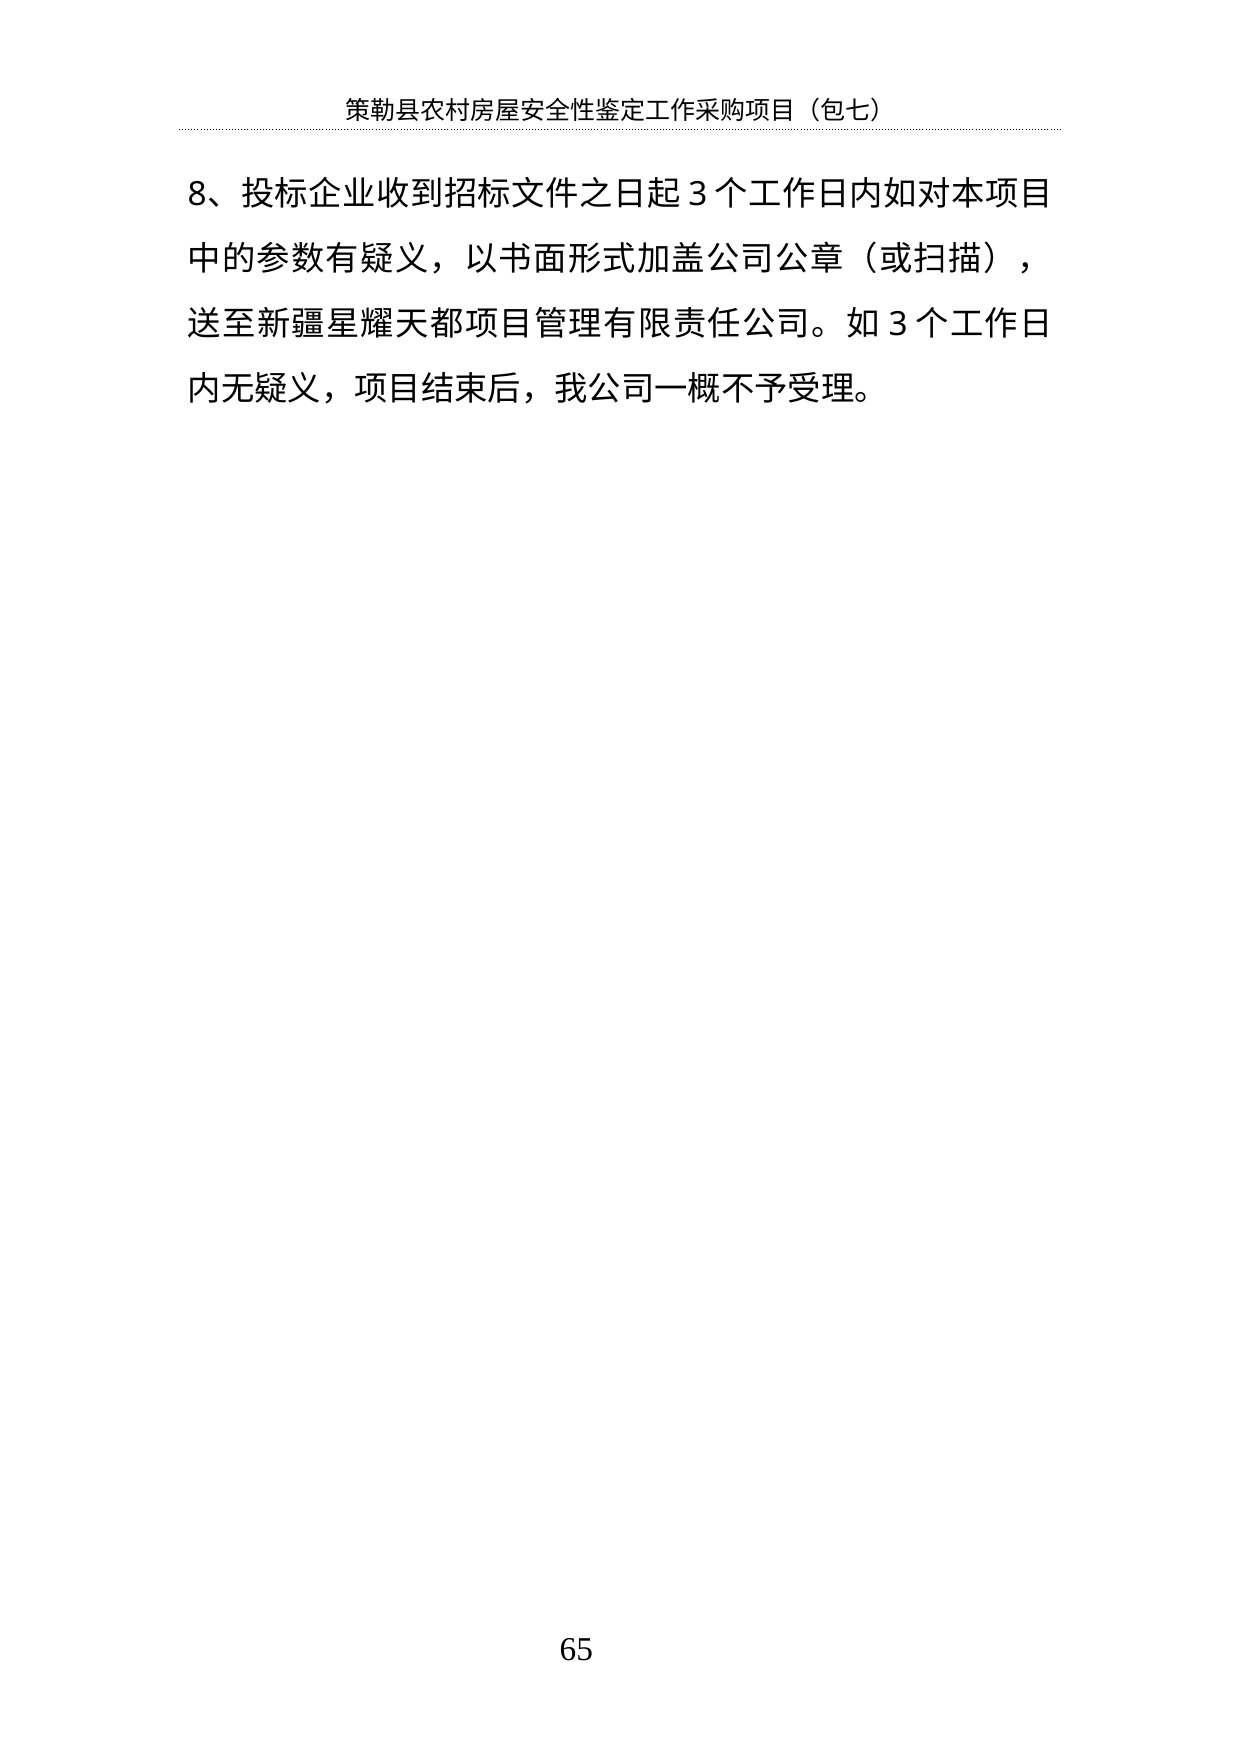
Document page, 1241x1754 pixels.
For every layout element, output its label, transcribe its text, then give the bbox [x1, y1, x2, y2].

text 8、投标企业收到招标文件之日起3个工作日内如对本项目中的参数有疑义，以书面形式加盖公司公章（或扫描），送至新疆星耀天都项目管理有限责任公司。如3个工作日内无疑义，项目结束后，我公司一概不予受理。 [187, 158, 1053, 418]
